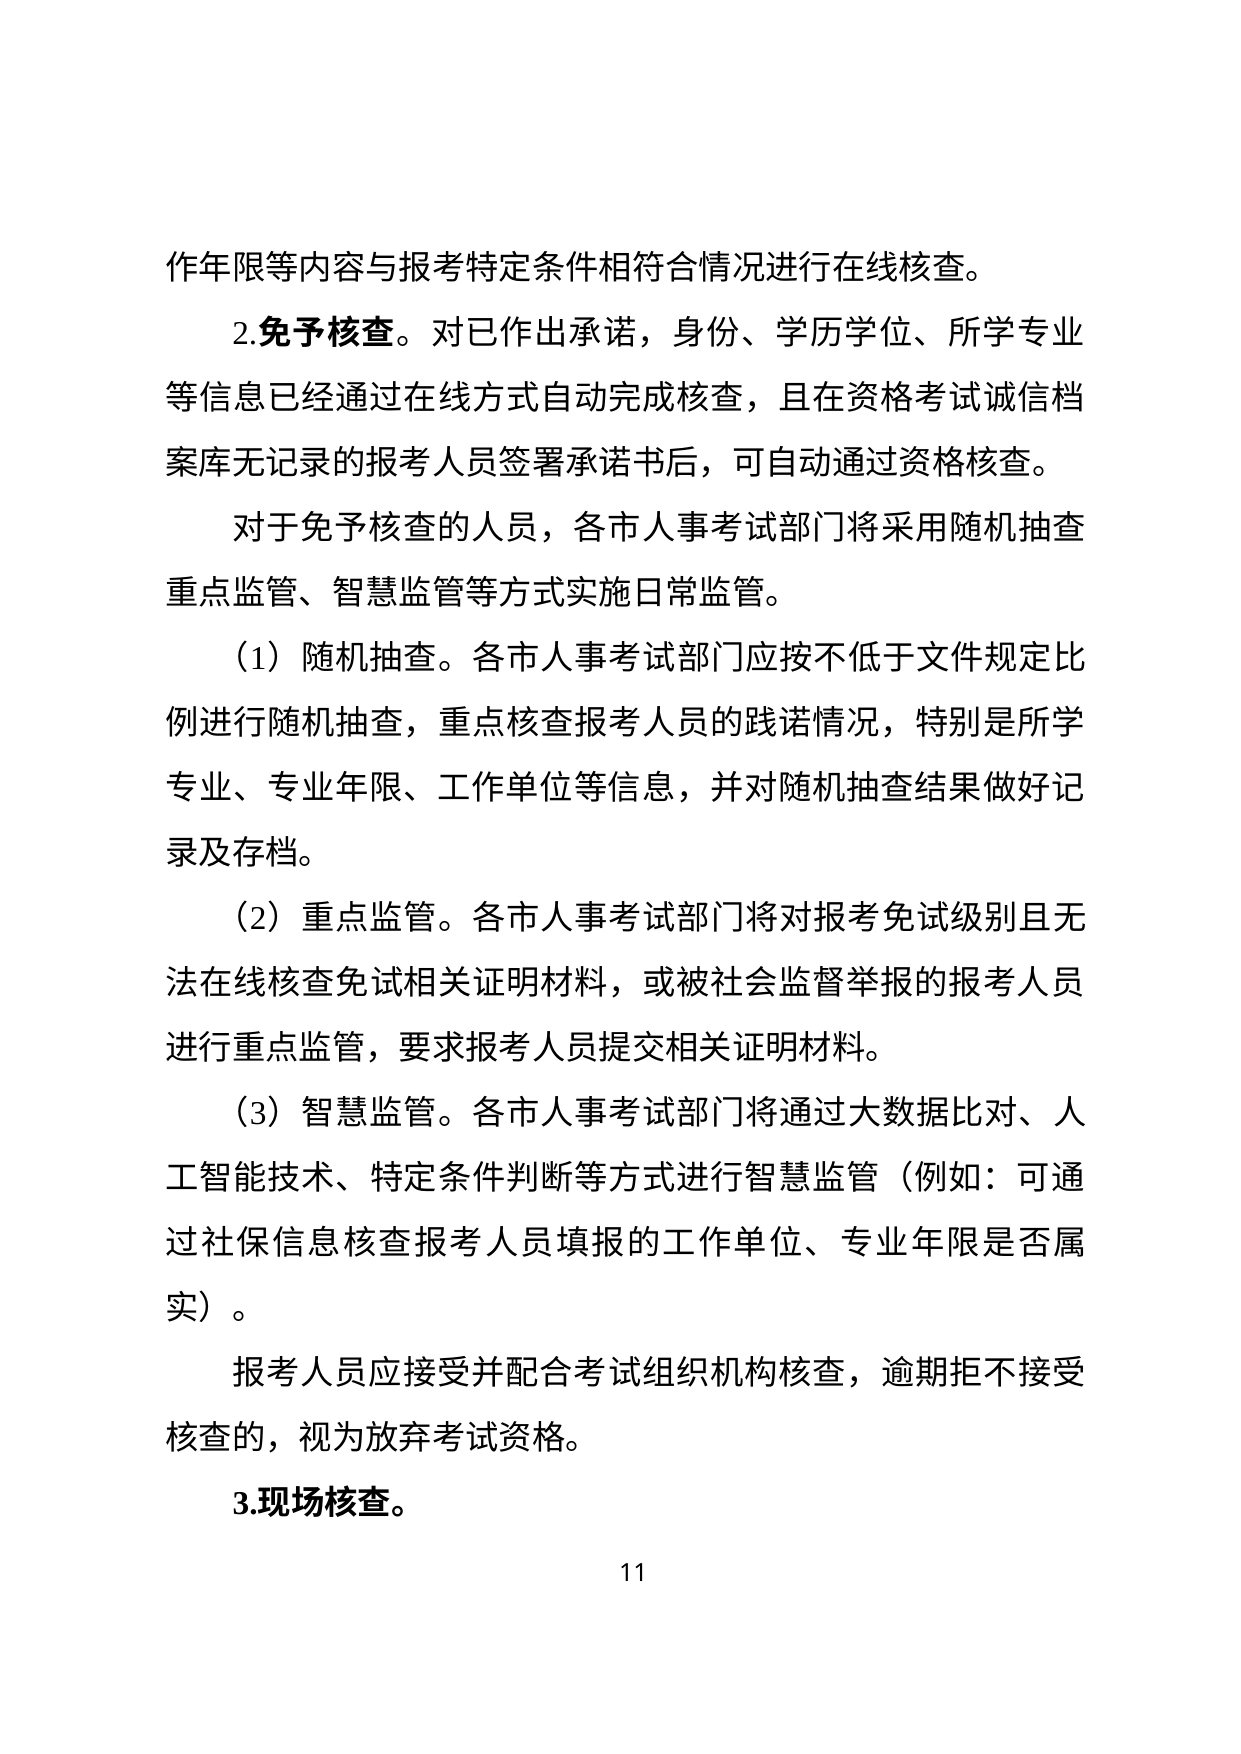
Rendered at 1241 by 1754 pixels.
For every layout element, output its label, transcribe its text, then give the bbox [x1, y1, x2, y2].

text 2.免予核查。对已作出承诺，身份、学历学位、所学专业等信息已经通过在线方式自动完成核查，且在资格考试诚信档案库无记录的报考人员签署承诺书后，可自动通过资格核查。 [165, 298, 1087, 493]
text 3.现场核查。 [165, 1468, 1087, 1533]
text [165, 233, 1087, 298]
text （3）智慧监管。各市人事考试部门将通过大数据比对、人工智能技术、特定条件判断等方式进行智慧监管（例如：可通过社保信息核查报考人员填报的工作单位、专业年限是否属实）。 [165, 1078, 1087, 1338]
text 对于免予核查的人员，各市人事考试部门将采用随机抽查、重点监管、智慧监管等方式实施日常监管。 [165, 493, 1087, 623]
text （2）重点监管。各市人事考试部门将对报考免试级别且无法在线核查免试相关证明材料，或被社会监督举报的报考人员进行重点监管，要求报考人员提交相关证明材料。 [165, 883, 1087, 1078]
text （1）随机抽查。各市人事考试部门应按不低于文件规定比例进行随机抽查，重点核查报考人员的践诺情况，特别是所学专业、专业年限、工作单位等信息，并对随机抽查结果做好记录及存档。 [165, 623, 1087, 883]
text 报考人员应接受并配合考试组织机构核查，逾期拒不接受核查的，视为放弃考试资格。 [165, 1338, 1087, 1468]
